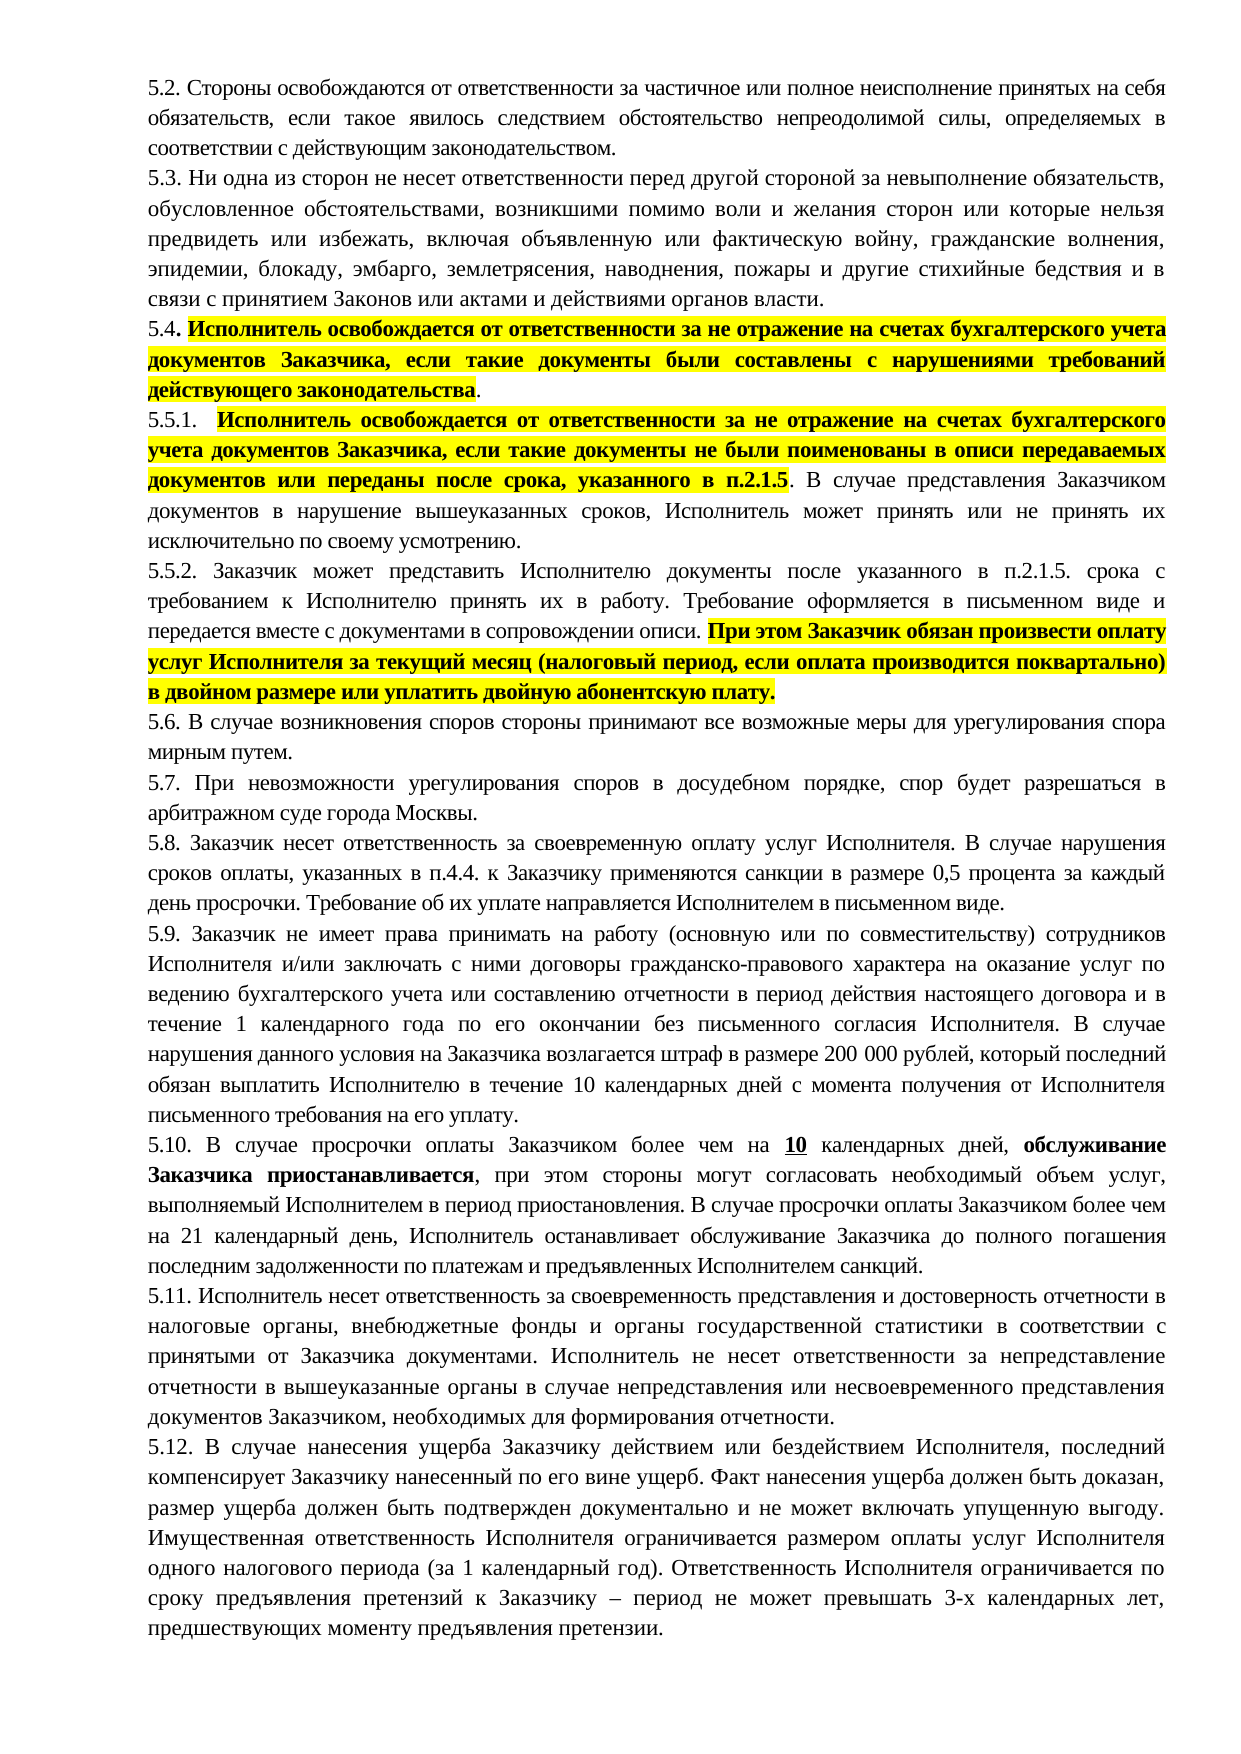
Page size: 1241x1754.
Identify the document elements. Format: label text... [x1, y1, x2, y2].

text 5.6. В случае возникновения споров стороны принимают все возможные меры для урегулирования спора мирным путем. [148, 708, 1166, 765]
text 5.5.1. Исполнитель освобождается от ответственности за не отражение на счетах бухгалтерского учета документов Заказчика, если такие документы не были поименованы в описи передаваемых документов или переданы после срока, указанного в п.2.1.5. В случае представления Заказчиком документов в нарушение вышеуказанных сроков, Исполнитель может принять или не принять их исключительно по своему усмотрению. [148, 406, 1166, 436]
text 5.4. Исполнитель освобождается от ответственности за не отражение на счетах бухгалтерского учета документов Заказчика, если такие документы были составлены с нарушениями требований действующего законодательства. [148, 372, 1166, 402]
text 5.2. Стороны освобождаются от ответственности за частичное или полное неисполнение принятых на себя обязательств, если такое явилось следствием обстоятельство непреодолимой силы, определяемых в соответствии с действующим законодательством. [148, 74, 1166, 161]
text 5.5.2. Заказчик может представить Исполнителю документы после указанного в п.2.1.5. срока с требованием к Исполнителю принять их в работу. Требование оформляется в письменном виде и передается вместе с документами в сопровождении описи. При этом Заказчик обязан произвести оплату услуг Исполнителя за текущий месяц (налоговый период, если оплата производится поквартально) в двойном размере или уплатить двойную абонентскую плату. [148, 674, 1166, 704]
text 5.5.2. Заказчик может представить Исполнителю документы после указанного в п.2.1.5. срока с требованием к Исполнителю принять их в работу. Требование оформляется в письменном виде и передается вместе с документами в сопровождении описи. При этом Заказчик обязан произвести оплату услуг Исполнителя за текущий месяц (налоговый период, если оплата производится поквартально) в двойном размере или уплатить двойную абонентскую плату. [148, 557, 1166, 648]
list 5.10. В случае просрочки оплаты Заказчиком более чем на 10 календарных дней, обслуживание Заказчика приостанавливается, при этом стороны могут согласовать необходимый объем услуг, выполняемый Исполнителем в период приостановления. В случае просрочки оплаты Заказчиком более чем на 21 календарный день, Исполнитель останавливает обслуживание Заказчика до полного погашения последним задолженности по платежам и предъявленных Исполнителем санкций. [148, 1131, 1166, 1278]
list 5.12. В случае нанесения ущерба Заказчику действием или бездействием Исполнителя, последний компенсирует Заказчику нанесенный по его вине ущерб. Факт нанесения ущерба должен быть доказан, размер ущерба должен быть подтвержден документально и не может включать упущенную выгоду. Имущественная ответственность Исполнителя ограничивается размером оплаты услуг Исполнителя одного налогового периода (за 1 календарный год). Ответственность Исполнителя ограничивается по сроку предъявления претензий к Заказчику – период не может превышать 3-х календарных лет, предшествующих моменту предъявления претензии. [148, 1433, 1166, 1641]
text 5.3. Ни одна из сторон не несет ответственности перед другой стороной за невыполнение обязательств, обусловленное обстоятельствами, возникшими помимо воли и желания сторон или которые нельзя предвидеть или избежать, включая объявленную или фактическую войну, гражданские волнения, эпидемии, блокаду, эмбарго, землетрясения, наводнения, пожары и другие стихийные бедствия и в связи с принятием Законов или актами и действиями органов власти. [148, 164, 1166, 312]
text 5.4. Исполнитель освобождается от ответственности за не отражение на счетах бухгалтерского учета документов Заказчика, если такие документы были составлены с нарушениями требований действующего законодательства. [148, 316, 1166, 346]
list 5.9. Заказчик не имеет права принимать на работу (основную или по совместительству) сотрудников Исполнителя и/или заключать с ними договоры гражданско-правового характера на оказание услуг по ведению бухгалтерского учета или составлению отчетности в период действия настоящего договора и в течение 1 календарного года по его окончании без письменного согласия Исполнителя. В случае нарушения данного условия на Заказчика возлагается штраф в размере 200 000 рублей, который последний обязан выплатить Исполнителю в течение 10 календарных дней с момента получения от Исполнителя письменного требования на его уплату. [148, 920, 1166, 1127]
text 5.8. Заказчик несет ответственность за своевременную оплату услуг Исполнителя. В случае нарушения сроков оплаты, указанных в п.4.4. к Заказчику применяются санкции в размере 0,5 процента за каждый день просрочки. Требование об их уплате направляется Исполнителем в письменном виде. [148, 829, 1166, 916]
text 5.7. При невозможности урегулирования споров в досудебном порядке, спор будет разрешаться в арбитражном суде города Москвы. [148, 769, 1166, 825]
text 5.5.1. Исполнитель освобождается от ответственности за не отражение на счетах бухгалтерского учета документов Заказчика, если такие документы не были поименованы в описи передаваемых документов или переданы после срока, указанного в п.2.1.5. В случае представления Заказчиком документов в нарушение вышеуказанных сроков, Исполнитель может принять или не принять их исключительно по своему усмотрению. [148, 463, 1166, 553]
list 5.11. Исполнитель несет ответственность за своевременность представления и достоверность отчетности в налоговые органы, внебюджетные фонды и органы государственной статистики в соответствии с принятыми от Заказчика документами. Исполнитель не несет ответственности за непредставление отчетности в вышеуказанные органы в случае непредставления или несвоевременного представления документов Заказчиком, необходимых для формирования отчетности. [148, 1282, 1166, 1429]
